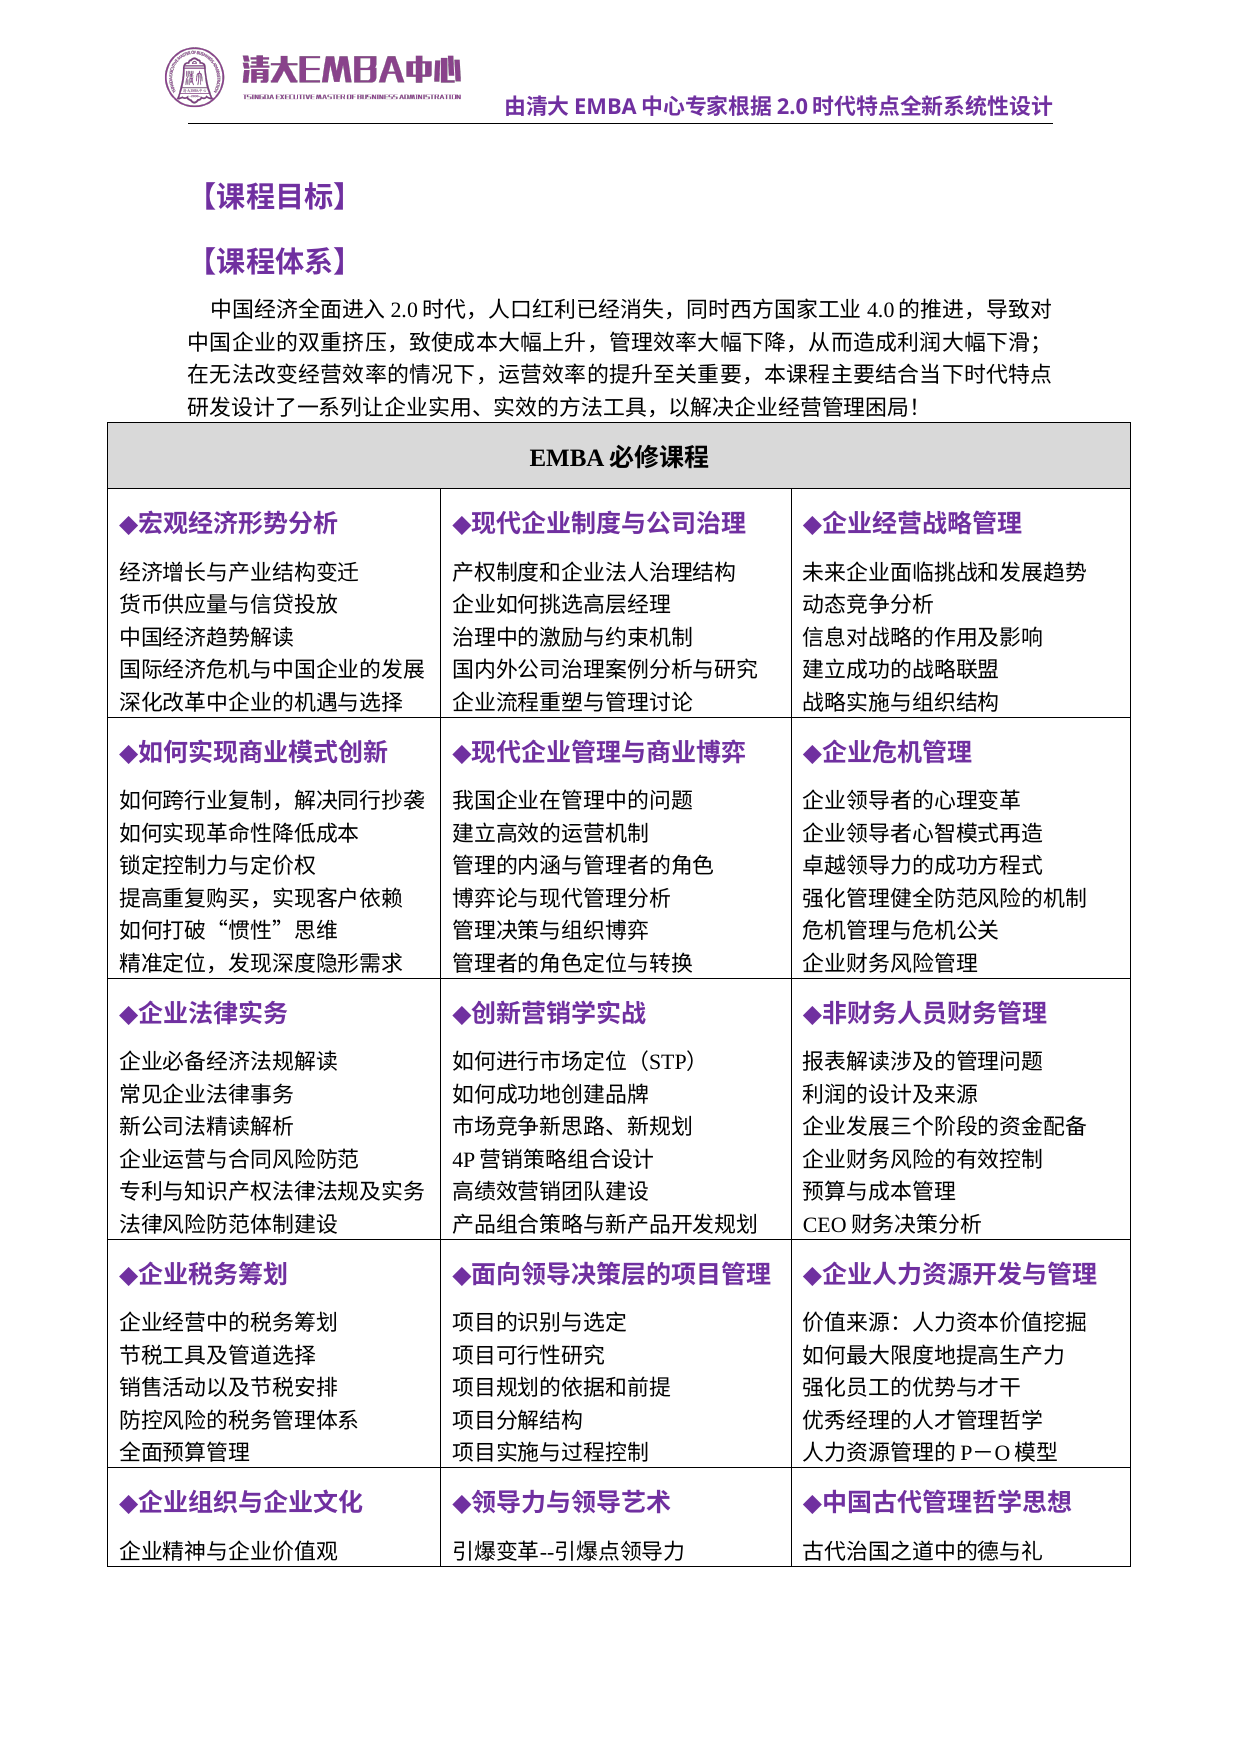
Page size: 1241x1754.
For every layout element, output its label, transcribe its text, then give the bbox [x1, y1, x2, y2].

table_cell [108, 1468, 440, 1566]
table_cell ◆如何实现商业模式创新 如何跨行业复制，解决同行抄袭 如何实现革命性降低成本 锁定控制力与定价权 提高重复购买，实现客户依赖 如何打破“惯性”思维 精准定位，发现深度隐形需求 [108, 718, 440, 978]
table_cell ◆面向领导决策层的项目管理 项目的识别与选定 项目可行性研究 项目规划的依据和前提 项目分解结构 项目实施与过程控制 [441, 1240, 791, 1467]
table_cell ◆企业经营战略管理 未来企业面临挑战和发展趋势 动态竞争分析 信息对战略的作用及影响 建立成功的战略联盟 战略实施与组织结构 [792, 489, 1130, 717]
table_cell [792, 1468, 1130, 1566]
text 【课程目标】 [187, 162, 1053, 227]
table_cell ◆现代企业制度与公司治理 产权制度和企业法人治理结构 企业如何挑选高层经理 治理中的激励与约束机制 国内外公司治理案例分析与研究 企业流程重塑与管理讨论 [441, 489, 791, 717]
table_cell ◆宏观经济形势分析 经济增长与产业结构变迁 货币供应量与信贷投放 中国经济趋势解读 国际经济危机与中国企业的发展 深化改革中企业的机遇与选择 [108, 489, 440, 717]
table_cell ◆企业税务筹划 企业经营中的税务筹划 节税工具及管道选择 销售活动以及节税安排 防控风险的税务管理体系 全面预算管理 [108, 1240, 440, 1467]
picture [164, 43, 468, 111]
table_cell ◆非财务人员财务管理 报表解读涉及的管理问题 利润的设计及来源 企业发展三个阶段的资金配备 企业财务风险的有效控制 预算与成本管理 CEO财务决策分析 [792, 979, 1130, 1239]
table_cell ◆企业人力资源开发与管理 价值来源：人力资本价值挖掘 如何最大限度地提高生产力 强化员工的优势与才干 优秀经理的人才管理哲学 人力资源管理的P－O模型 [792, 1240, 1130, 1467]
table_cell ◆企业危机管理 企业领导者的心理变革 企业领导者心智模式再造 卓越领导力的成功方程式 强化管理健全防范风险的机制 危机管理与危机公关 企业财务风险管理 [792, 718, 1130, 978]
table_cell ◆企业法律实务 企业必备经济法规解读 常见企业法律事务 新公司法精读解析 企业运营与合同风险防范 专利与知识产权法律法规及实务 法律风险防范体制建设 [108, 979, 440, 1239]
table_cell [441, 1468, 791, 1566]
text 中国经济全面进入2.0时代，人口红利已经消失，同时西方国家工业4.0的推进，导致对中国企业的双重挤压，致使成本大幅上升，管理效率大幅下降，从而造成利润大幅下滑；在无法改变经营效率的情况下，运营效率的提升至关重要，本课程主要结合当下时代特点，研发设计了一系列让企业实用、实效的方法工具，以解决企业经营管理困局！ [187, 292, 1053, 422]
table_cell ◆创新营销学实战 如何进行市场定位（STP） 如何成功地创建品牌 市场竞争新思路、新规划 4P营销策略组合设计 高绩效营销团队建设 产品组合策略与新产品开发规划 [441, 979, 791, 1239]
table_cell ◆现代企业管理与商业博弈 我国企业在管理中的问题 建立高效的运营机制 管理的内涵与管理者的角色 博弈论与现代管理分析 管理决策与组织博弈 管理者的角色定位与转换 [441, 718, 791, 978]
table_header EMBA必修课程 [108, 423, 1130, 488]
text 【课程体系】 [187, 227, 1053, 292]
